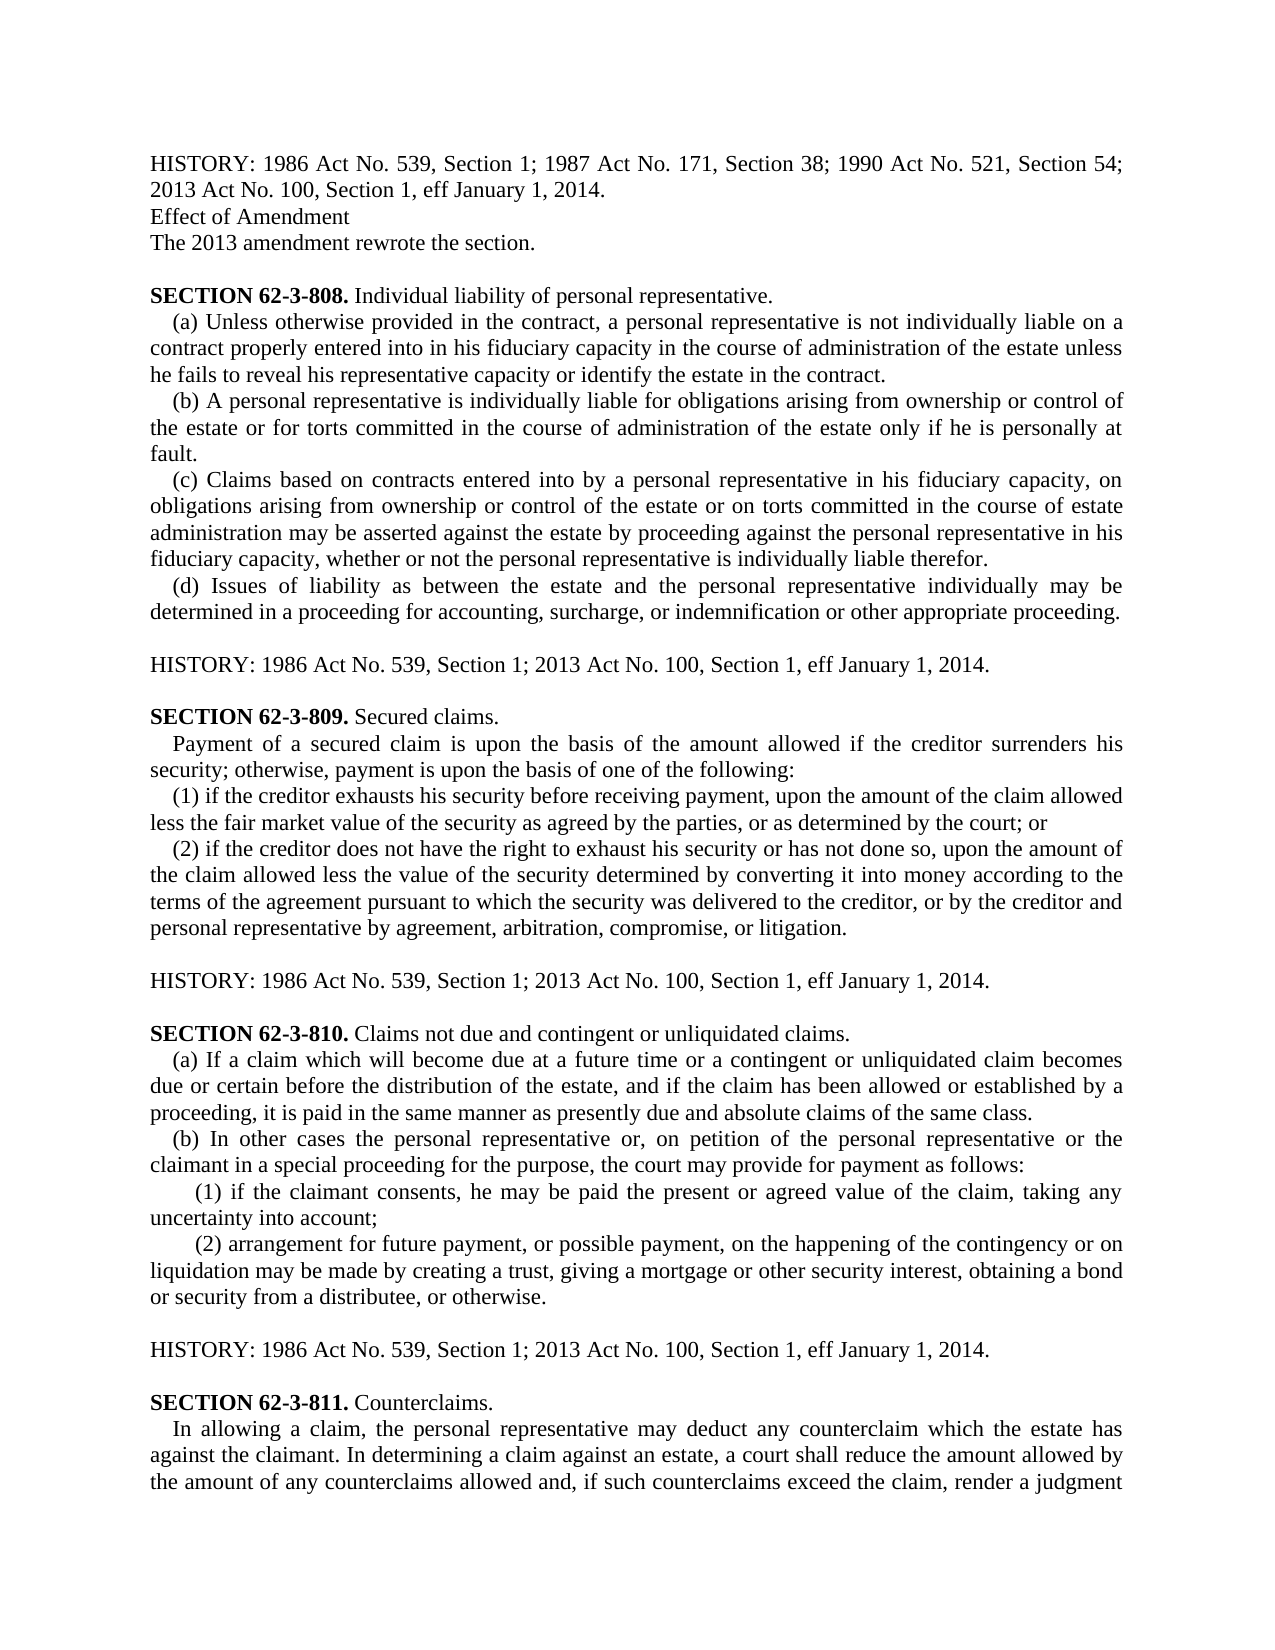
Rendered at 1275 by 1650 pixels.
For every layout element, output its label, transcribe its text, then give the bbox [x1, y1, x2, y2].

text (a) If a claim which will become due at a future time or a contingent or unliquidated claim becomes due or certain before the distribution of the estate, and if the claim has been allowed or established by a proceeding, it is paid in the same manner as presently due and absolute claims of the same class. [150, 1046, 1125, 1125]
text (b) In other cases the personal representative or, on petition of the personal representative or the claimant in a special proceeding for the purpose, the court may provide for payment as follows: [150, 1125, 1125, 1178]
text Payment of a secured claim is upon the basis of the amount allowed if the creditor surrenders his security; otherwise, payment is upon the basis of one of the following: [150, 730, 1125, 782]
text SECTION 62-3-810. Claims not due and contingent or unliquidated claims. [150, 1020, 1125, 1046]
text HISTORY: 1986 Act No. 539, Section 1; 1987 Act No. 171, Section 38; 1990 Act No. 521, Section 54; 2013 Act No. 100, Section 1, eff January 1, 2014. [150, 150, 1125, 203]
text (a) Unless otherwise provided in the contract, a personal representative is not individually liable on a contract properly entered into in his fiduciary capacity in the course of administration of the estate unless he fails to reveal his representative capacity or identify the estate in the contract. [150, 308, 1125, 387]
text (2) if the creditor does not have the right to exhaust his security or has not done so, upon the amount of the claim allowed less the value of the security determined by converting it into money according to the terms of the agreement pursuant to which the security was delivered to the creditor, or by the creditor and personal representative by agreement, arbitration, compromise, or litigation. [150, 835, 1125, 941]
text HISTORY: 1986 Act No. 539, Section 1; 2013 Act No. 100, Section 1, eff January 1, 2014. [150, 967, 1125, 993]
text SECTION 62-3-808. Individual liability of personal representative. [150, 282, 1125, 308]
text (c) Claims based on contracts entered into by a personal representative in his fiduciary capacity, on obligations arising from ownership or control of the estate or on torts committed in the course of estate administration may be asserted against the estate by proceeding against the personal representative in his fiduciary capacity, whether or not the personal representative is individually liable therefor. [150, 466, 1125, 572]
text Effect of Amendment [150, 203, 1125, 229]
text The 2013 amendment rewrote the section. [150, 229, 1125, 255]
text HISTORY: 1986 Act No. 539, Section 1; 2013 Act No. 100, Section 1, eff January 1, 2014. [150, 1336, 1125, 1362]
text SECTION 62-3-809. Secured claims. [150, 703, 1125, 730]
text (1) if the creditor exhausts his security before receiving payment, upon the amount of the claim allowed less the fair market value of the security as agreed by the parties, or as determined by the court; or [150, 782, 1125, 835]
text SECTION 62-3-811. Counterclaims. [150, 1389, 1125, 1415]
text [150, 1415, 1125, 1494]
text (1) if the claimant consents, he may be paid the present or agreed value of the claim, taking any uncertainty into account; [150, 1178, 1125, 1231]
text (b) A personal representative is individually liable for obligations arising from ownership or control of the estate or for torts committed in the course of administration of the estate only if he is personally at fault. [150, 387, 1125, 466]
text HISTORY: 1986 Act No. 539, Section 1; 2013 Act No. 100, Section 1, eff January 1, 2014. [150, 651, 1125, 677]
text (2) arrangement for future payment, or possible payment, on the happening of the contingency or on liquidation may be made by creating a trust, giving a mortgage or other security interest, obtaining a bond or security from a distributee, or otherwise. [150, 1231, 1125, 1309]
text (d) Issues of liability as between the estate and the personal representative individually may be determined in a proceeding for accounting, surcharge, or indemnification or other appropriate proceeding. [150, 572, 1125, 624]
